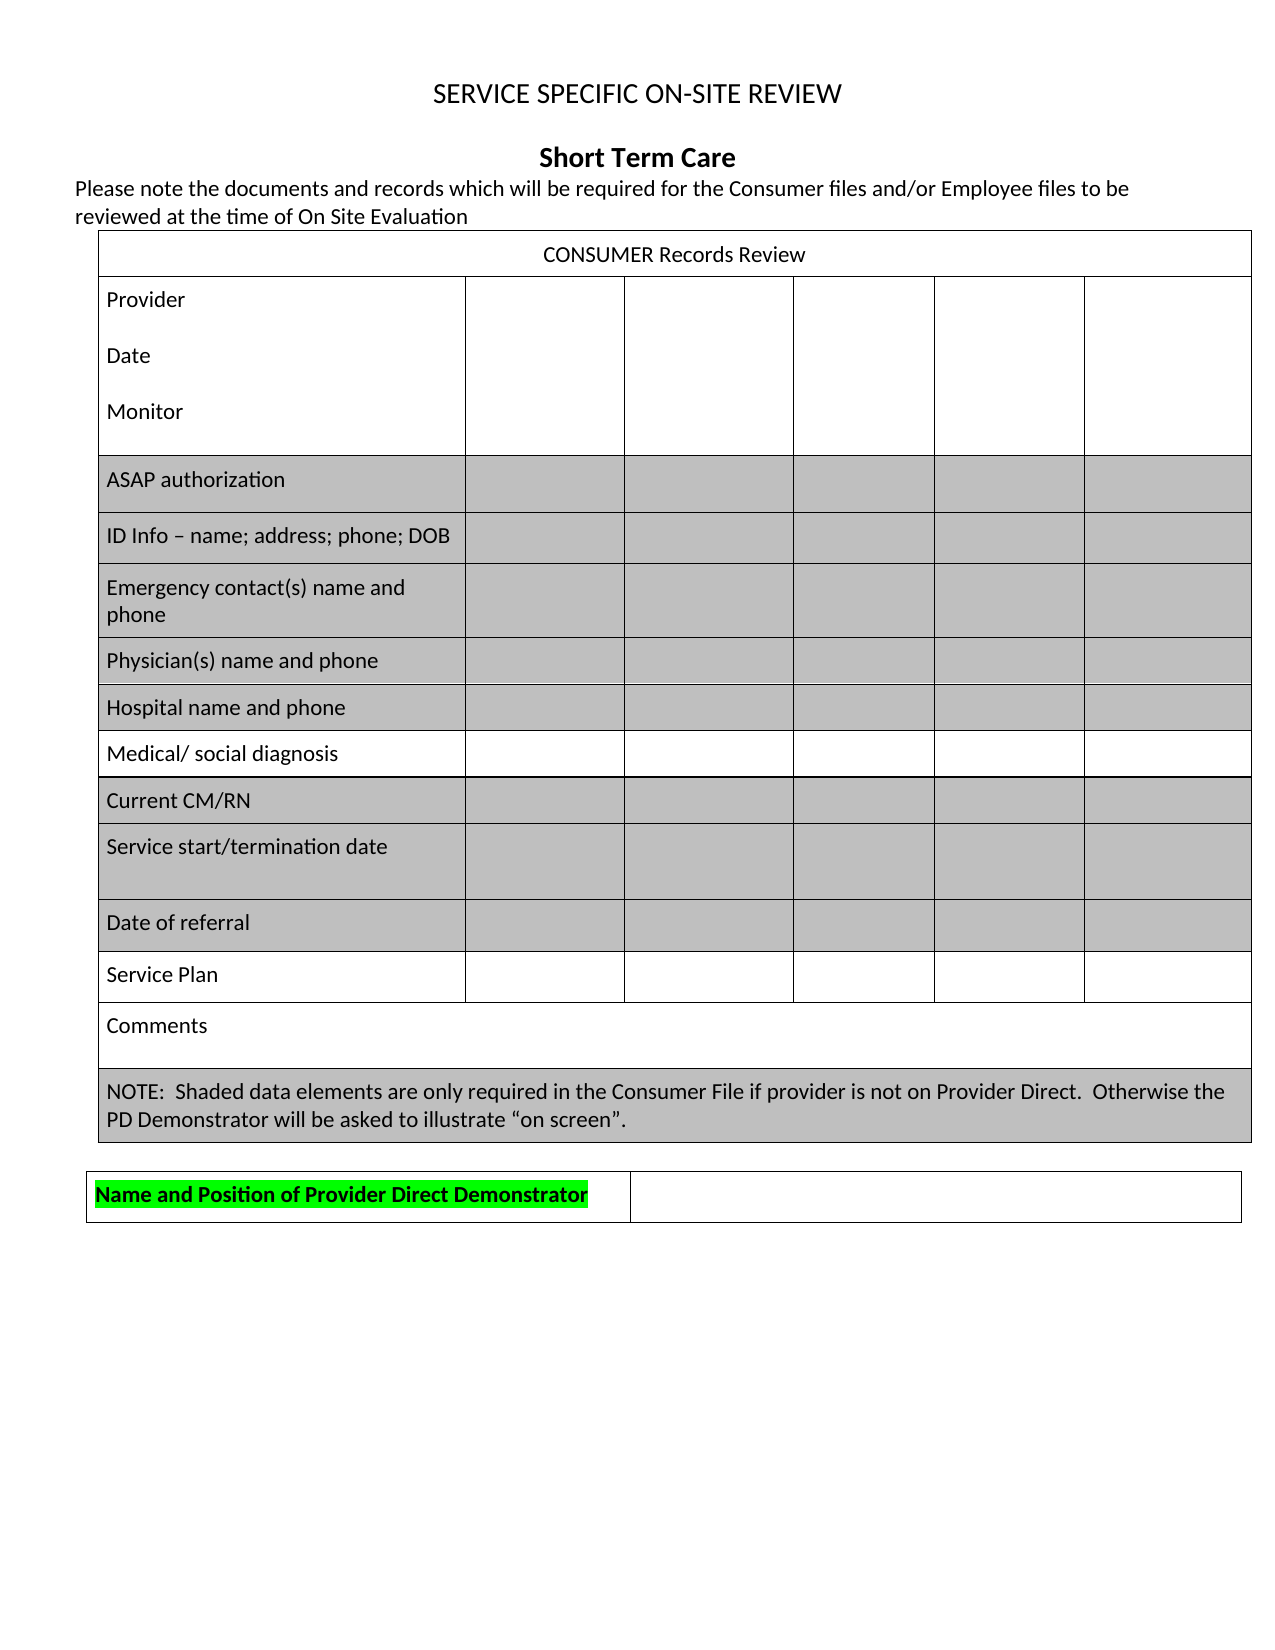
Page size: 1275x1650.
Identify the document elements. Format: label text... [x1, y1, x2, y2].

table_cell [794, 685, 934, 730]
table_cell [794, 731, 934, 776]
table_cell [625, 513, 793, 563]
table_cell [625, 731, 793, 776]
table_cell [794, 456, 934, 512]
table_cell [1085, 900, 1251, 951]
table_cell [935, 685, 1084, 730]
table_cell [625, 456, 793, 512]
table_cell [794, 277, 934, 455]
table_cell [625, 900, 793, 951]
table_header CONSUMER Records Review [99, 231, 1251, 276]
table_cell [625, 824, 793, 899]
table_cell [794, 778, 934, 823]
table_cell ASAP authorization [99, 456, 465, 512]
table_header [631, 1172, 1241, 1222]
table_cell [625, 685, 793, 730]
table_cell [625, 778, 793, 823]
table_header Name and Position of Provider Direct Demonstrator [87, 1172, 630, 1222]
table_cell ID Info – name; address; phone; DOB [99, 513, 465, 563]
table_cell [935, 952, 1084, 1002]
table_cell [466, 277, 624, 455]
table_cell [466, 731, 624, 776]
table_cell [625, 564, 793, 637]
table_cell [466, 564, 624, 637]
table_cell [625, 277, 793, 455]
table_cell [1085, 277, 1251, 455]
table_cell [1085, 564, 1251, 637]
table_cell [625, 952, 793, 1002]
table_cell [625, 638, 793, 683]
table_cell [935, 638, 1084, 683]
table_cell [1085, 778, 1251, 823]
table_cell Hospital name and phone [99, 685, 465, 730]
table_cell Physician(s) name and phone [99, 638, 465, 683]
table_cell [1085, 824, 1251, 899]
table_cell Service Plan [99, 952, 465, 1002]
table_cell [466, 952, 624, 1002]
table_cell [466, 456, 624, 512]
table_cell [1085, 952, 1251, 1002]
table_cell [935, 824, 1084, 899]
table_cell [935, 456, 1084, 512]
table_cell Service start/termination date [99, 824, 465, 899]
table_cell Date of referral [99, 900, 465, 951]
table_cell [935, 564, 1084, 637]
table_cell [466, 638, 624, 683]
table_cell [935, 277, 1084, 455]
text Short Term Care [75, 139, 1200, 174]
table_cell [935, 900, 1084, 951]
table_cell [794, 952, 934, 1002]
table_cell [1085, 638, 1251, 683]
table_cell [794, 513, 934, 563]
table_cell [466, 685, 624, 730]
table_cell [794, 564, 934, 637]
table_cell Comments [99, 1003, 1251, 1068]
table_cell [466, 778, 624, 823]
table_cell [466, 900, 624, 951]
text Please note the documents and records which will be required for the Consumer files and/or Employee files to be reviewed at the time of On Site Evaluation [75, 174, 1200, 230]
table_cell NOTE: Shaded data elements are only required in the Consumer File if provider is not on Provider Direct. Otherwise the PD Demonstrator will be asked to illustrate “on screen”. [99, 1069, 1251, 1142]
table_cell [1085, 731, 1251, 776]
table_cell [935, 513, 1084, 563]
table_cell Emergency contact(s) name and phone [99, 564, 465, 637]
table_cell [794, 900, 934, 951]
table_cell [1085, 685, 1251, 730]
table_cell Medical/ social diagnosis [99, 731, 465, 776]
table_cell [1085, 456, 1251, 512]
table_cell [794, 638, 934, 683]
table_cell [466, 824, 624, 899]
table_cell [1085, 513, 1251, 563]
table_cell Provider Date Monitor [99, 277, 465, 455]
table_cell Current CM/RN [99, 778, 465, 823]
table_cell [466, 513, 624, 563]
table_cell [935, 778, 1084, 823]
table_cell [794, 824, 934, 899]
table_cell [935, 731, 1084, 776]
